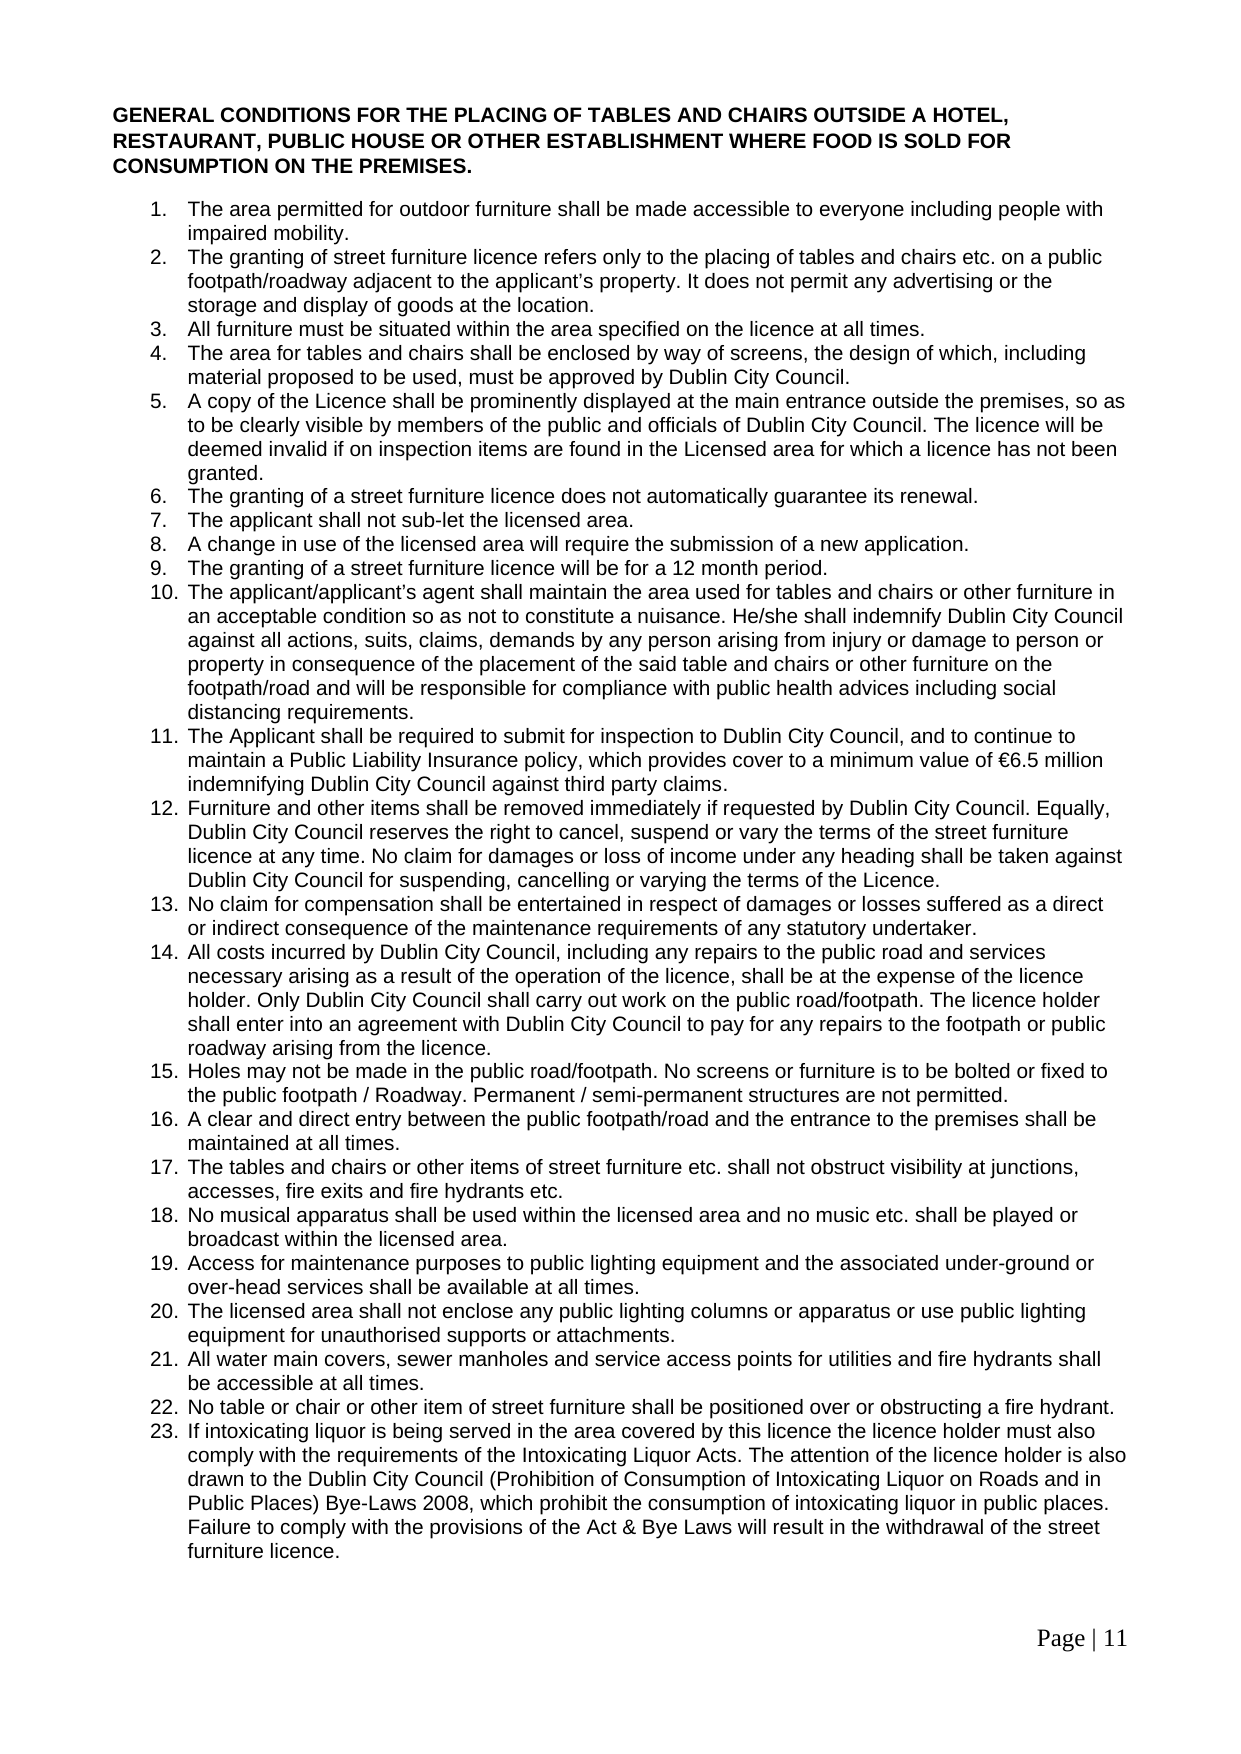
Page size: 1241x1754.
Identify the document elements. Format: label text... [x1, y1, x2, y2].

list The granting of a street furniture licence does not automatically guarantee its renewal. [150, 484, 1128, 508]
list The Applicant shall be required to submit for inspection to Dublin City Council, and to continue to maintain a Public Liability Insurance policy, which provides cover to a minimum value of €6.5 million indemnifying Dublin City Council against third party claims. [150, 724, 1128, 796]
list No table or chair or other item of street furniture shall be positioned over or obstructing a fire hydrant. [150, 1395, 1128, 1419]
list The granting of street furniture licence refers only to the placing of tables and chairs etc. on a public footpath/roadway adjacent to the applicant’s property. It does not permit any advertising or the storage and display of goods at the location. [150, 245, 1128, 317]
list All costs incurred by Dublin City Council, including any repairs to the public road and services necessary arising as a result of the operation of the licence, shall be at the expense of the licence holder. Only Dublin City Council shall carry out work on the public road/footpath. The licence holder shall enter into an agreement with Dublin City Council to pay for any repairs to the footpath or public roadway arising from the licence. [150, 939, 1128, 1059]
text GENERAL CONDITIONS FOR THE PLACING OF TABLES AND CHAIRS OUTSIDE A HOTEL, RESTAURANT, PUBLIC HOUSE OR OTHER ESTABLISHMENT WHERE FOOD IS SOLD FOR CONSUMPTION ON THE PREMISES. [112, 103, 1128, 178]
list The area for tables and chairs shall be enclosed by way of screens, the design of which, including material proposed to be used, must be approved by Dublin City Council. [150, 341, 1128, 388]
list All furniture must be situated within the area specified on the licence at all times. [150, 317, 1128, 341]
list A change in use of the licensed area will require the submission of a new application. [150, 532, 1128, 556]
list Access for maintenance purposes to public lighting equipment and the associated under-ground or over-head services shall be available at all times. [150, 1251, 1128, 1299]
list The tables and chairs or other items of street furniture etc. shall not obstruct visibility at junctions, accesses, fire exits and fire hydrants etc. [150, 1155, 1128, 1203]
list A copy of the Licence shall be prominently displayed at the main entrance outside the premises, so as to be clearly visible by members of the public and officials of Dublin City Council. The licence will be deemed invalid if on inspection items are found in the Licensed area for which a licence has not been granted. [150, 388, 1128, 484]
list Holes may not be made in the public road/footpath. No screens or furniture is to be bolted or fixed to the public footpath / Roadway. Permanent / semi-permanent structures are not permitted. [150, 1059, 1128, 1107]
list All water main covers, sewer manholes and service access points for utilities and fire hydrants shall be accessible at all times. [150, 1347, 1128, 1395]
list The applicant/applicant’s agent shall maintain the area used for tables and chairs or other furniture in an acceptable condition so as not to constitute a nuisance. He/she shall indemnify Dublin City Council against all actions, suits, claims, demands by any person arising from injury or damage to person or property in consequence of the placement of the said table and chairs or other furniture on the footpath/road and will be responsible for compliance with public health advices including social distancing requirements. [150, 580, 1128, 724]
list A clear and direct entry between the public footpath/road and the entrance to the premises shall be maintained at all times. [150, 1107, 1128, 1155]
list The area permitted for outdoor furniture shall be made accessible to everyone including people with impaired mobility. [150, 197, 1128, 245]
list The licensed area shall not enclose any public lighting columns or apparatus or use public lighting equipment for unauthorised supports or attachments. [150, 1299, 1128, 1347]
list The granting of a street furniture licence will be for a 12 month period. [150, 556, 1128, 580]
list Furniture and other items shall be removed immediately if requested by Dublin City Council. Equally, Dublin City Council reserves the right to cancel, suspend or vary the terms of the street furniture licence at any time. No claim for damages or loss of income under any heading shall be taken against Dublin City Council for suspending, cancelling or varying the terms of the Licence. [150, 796, 1128, 892]
list No musical apparatus shall be used within the licensed area and no music etc. shall be played or broadcast within the licensed area. [150, 1203, 1128, 1251]
list The applicant shall not sub-let the licensed area. [150, 508, 1128, 532]
list No claim for compensation shall be entertained in respect of damages or losses suffered as a direct or indirect consequence of the maintenance requirements of any statutory undertaker. [150, 892, 1128, 939]
list If intoxicating liquor is being served in the area covered by this licence the licence holder must also comply with the requirements of the Intoxicating Liquor Acts. The attention of the licence holder is also drawn to the Dublin City Council (Prohibition of Consumption of Intoxicating Liquor on Roads and in Public Places) Bye-Laws 2008, which prohibit the consumption of intoxicating liquor in public places. Failure to comply with the provisions of the Act & Bye Laws will result in the withdrawal of the street furniture licence. [150, 1419, 1128, 1562]
